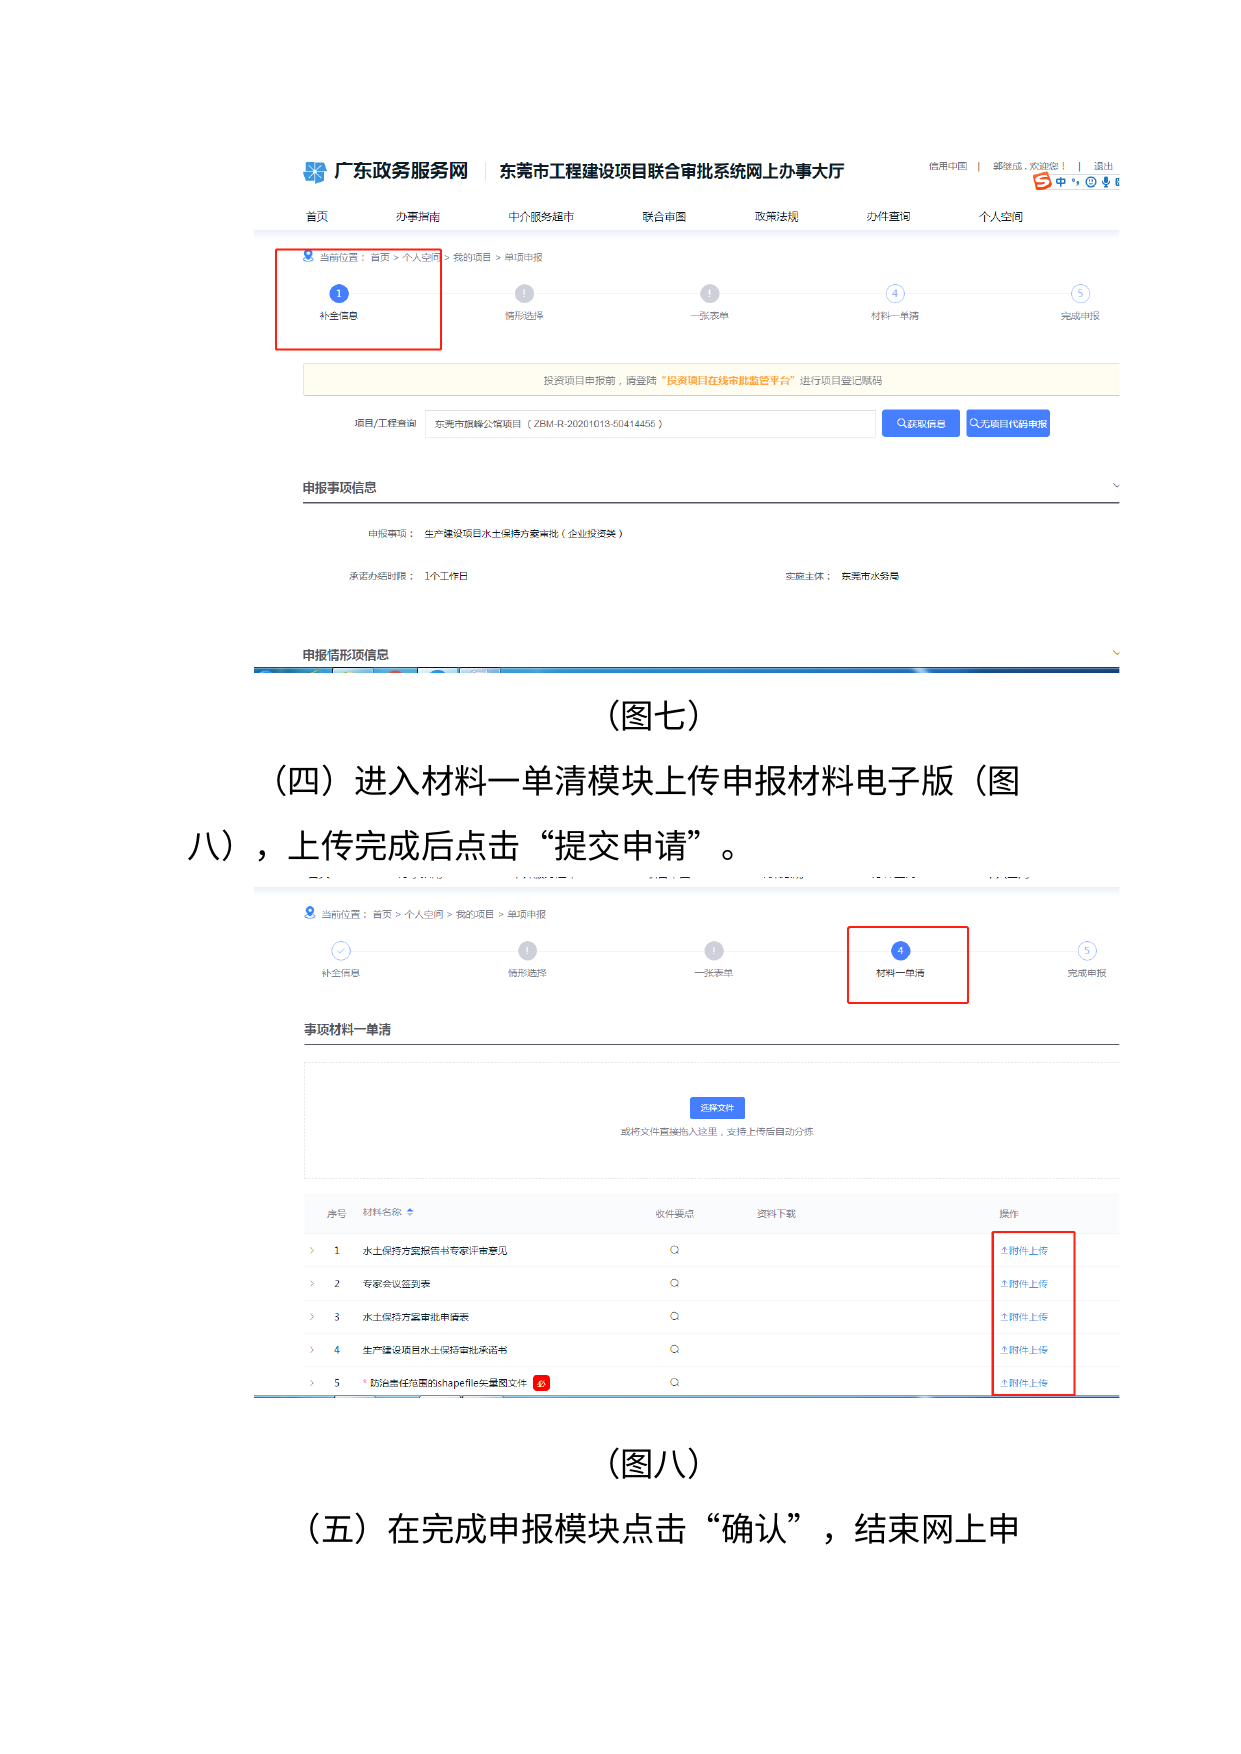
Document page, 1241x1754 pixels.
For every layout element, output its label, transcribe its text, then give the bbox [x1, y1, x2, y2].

picture [254, 162, 1120, 673]
text （图七） [187, 682, 1053, 747]
picture [254, 877, 1120, 1398]
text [187, 1494, 1053, 1559]
text （四）进入材料一单清模块上传申报材料电子版（图八），上传完成后点击“提交申请”。 [187, 747, 1053, 877]
text （图八） [187, 1429, 1053, 1494]
